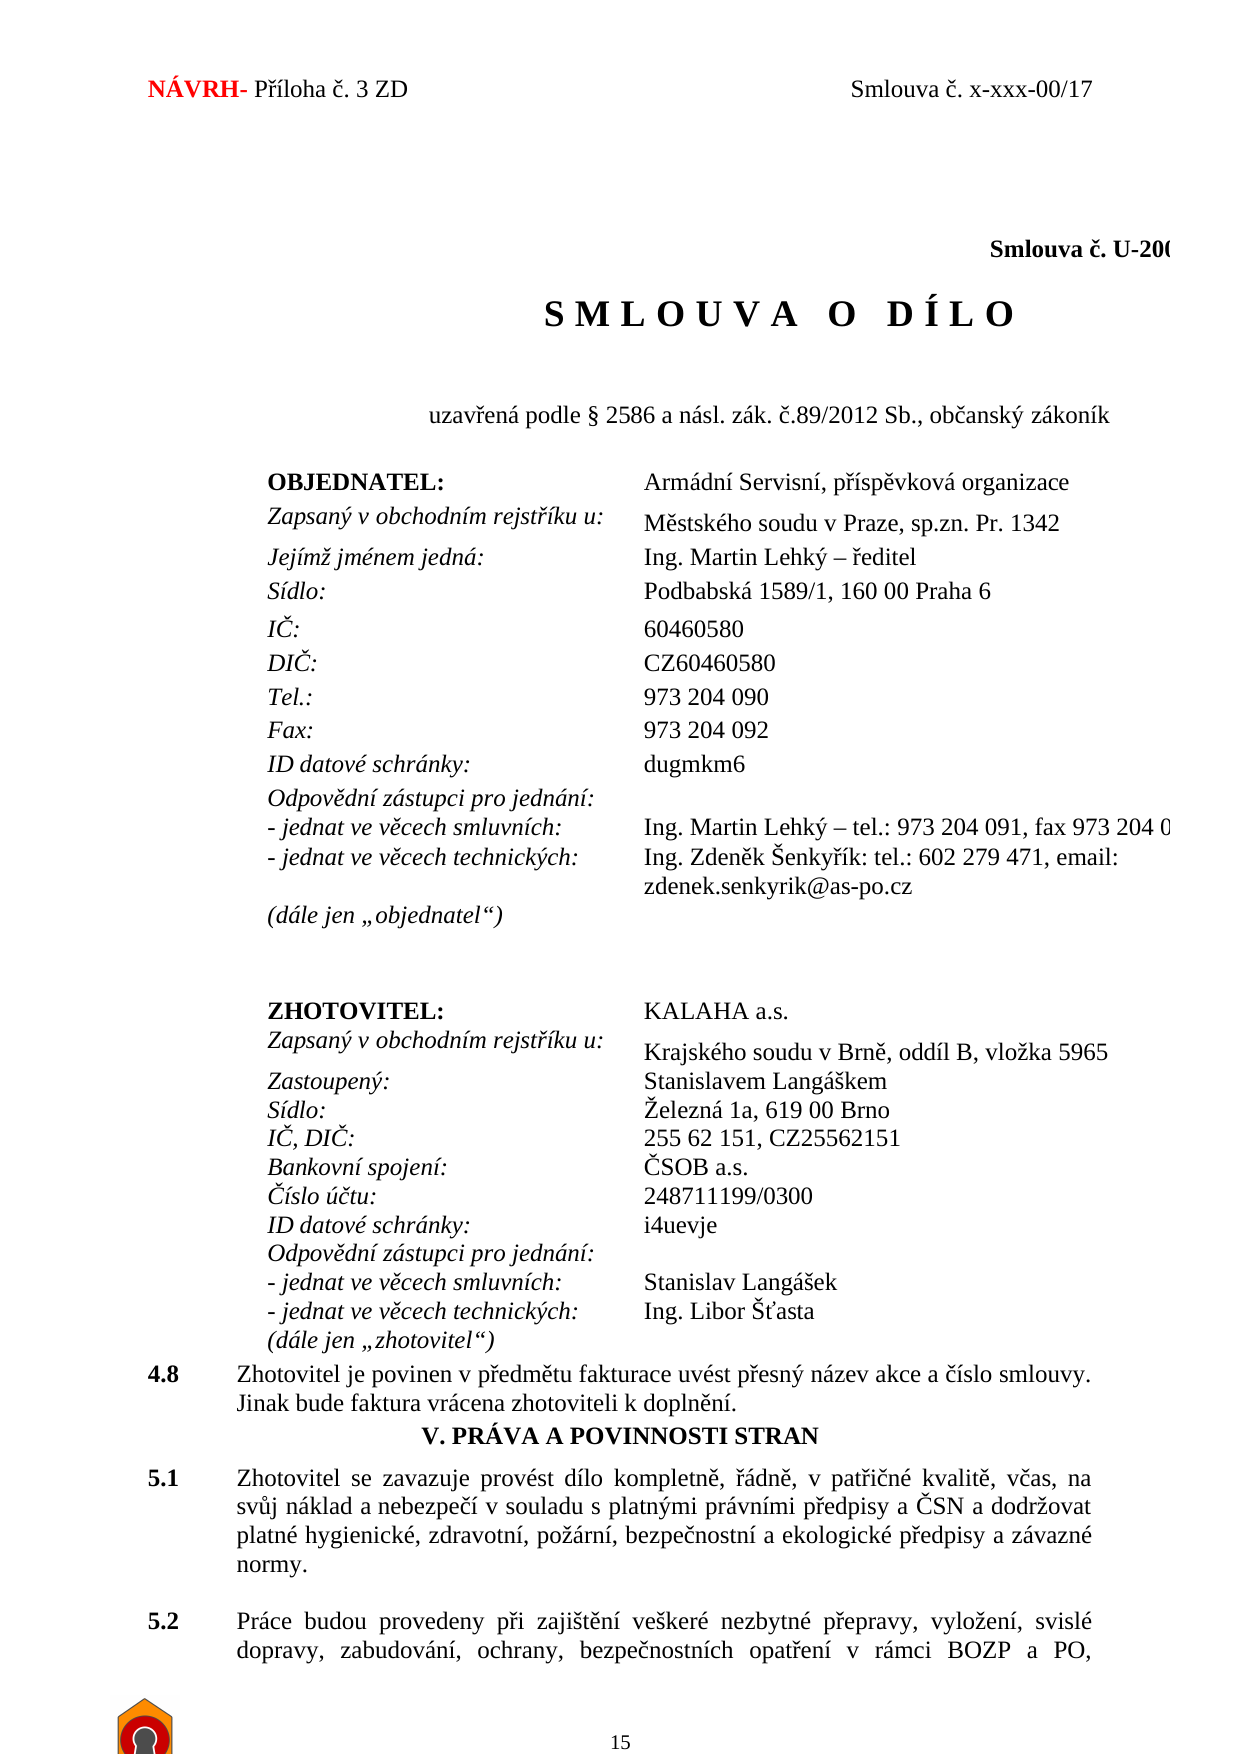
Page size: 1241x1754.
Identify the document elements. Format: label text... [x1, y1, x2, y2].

list Práce budou provedeny při zajištění veškeré nezbytné přepravy, vyložení, svislé dopravy, zabudování, ochrany, bezpečnostních opatření v rámci BOZP a PO, potřebných pracovních sil a materiálů, řízení prací a jiných dočasných prací, které jsou zapotřebí k řádnému provedení a předání předmětu díla, provedení všech předepsaných zkoušek a revizí. [148, 1606, 1092, 1664]
list Zhotovitel se zavazuje provést dílo kompletně, řádně, v patřičné kvalitě, včas, na svůj náklad a nebezpečí v souladu s platnými právními předpisy a ČSN a dodržovat platné hygienické, zdravotní, požární, bezpečnostní a ekologické předpisy a závazné normy. [148, 1463, 1092, 1578]
picture [109, 1695, 180, 1754]
list Zhotovitel je povinen v předmětu fakturace uvést přesný název akce a číslo smlouvy. Jinak bude faktura vrácena zhotoviteli k doplnění. [148, 1359, 1092, 1416]
subtitle V. PrÁva a povinnosti stran [148, 1421, 1092, 1450]
